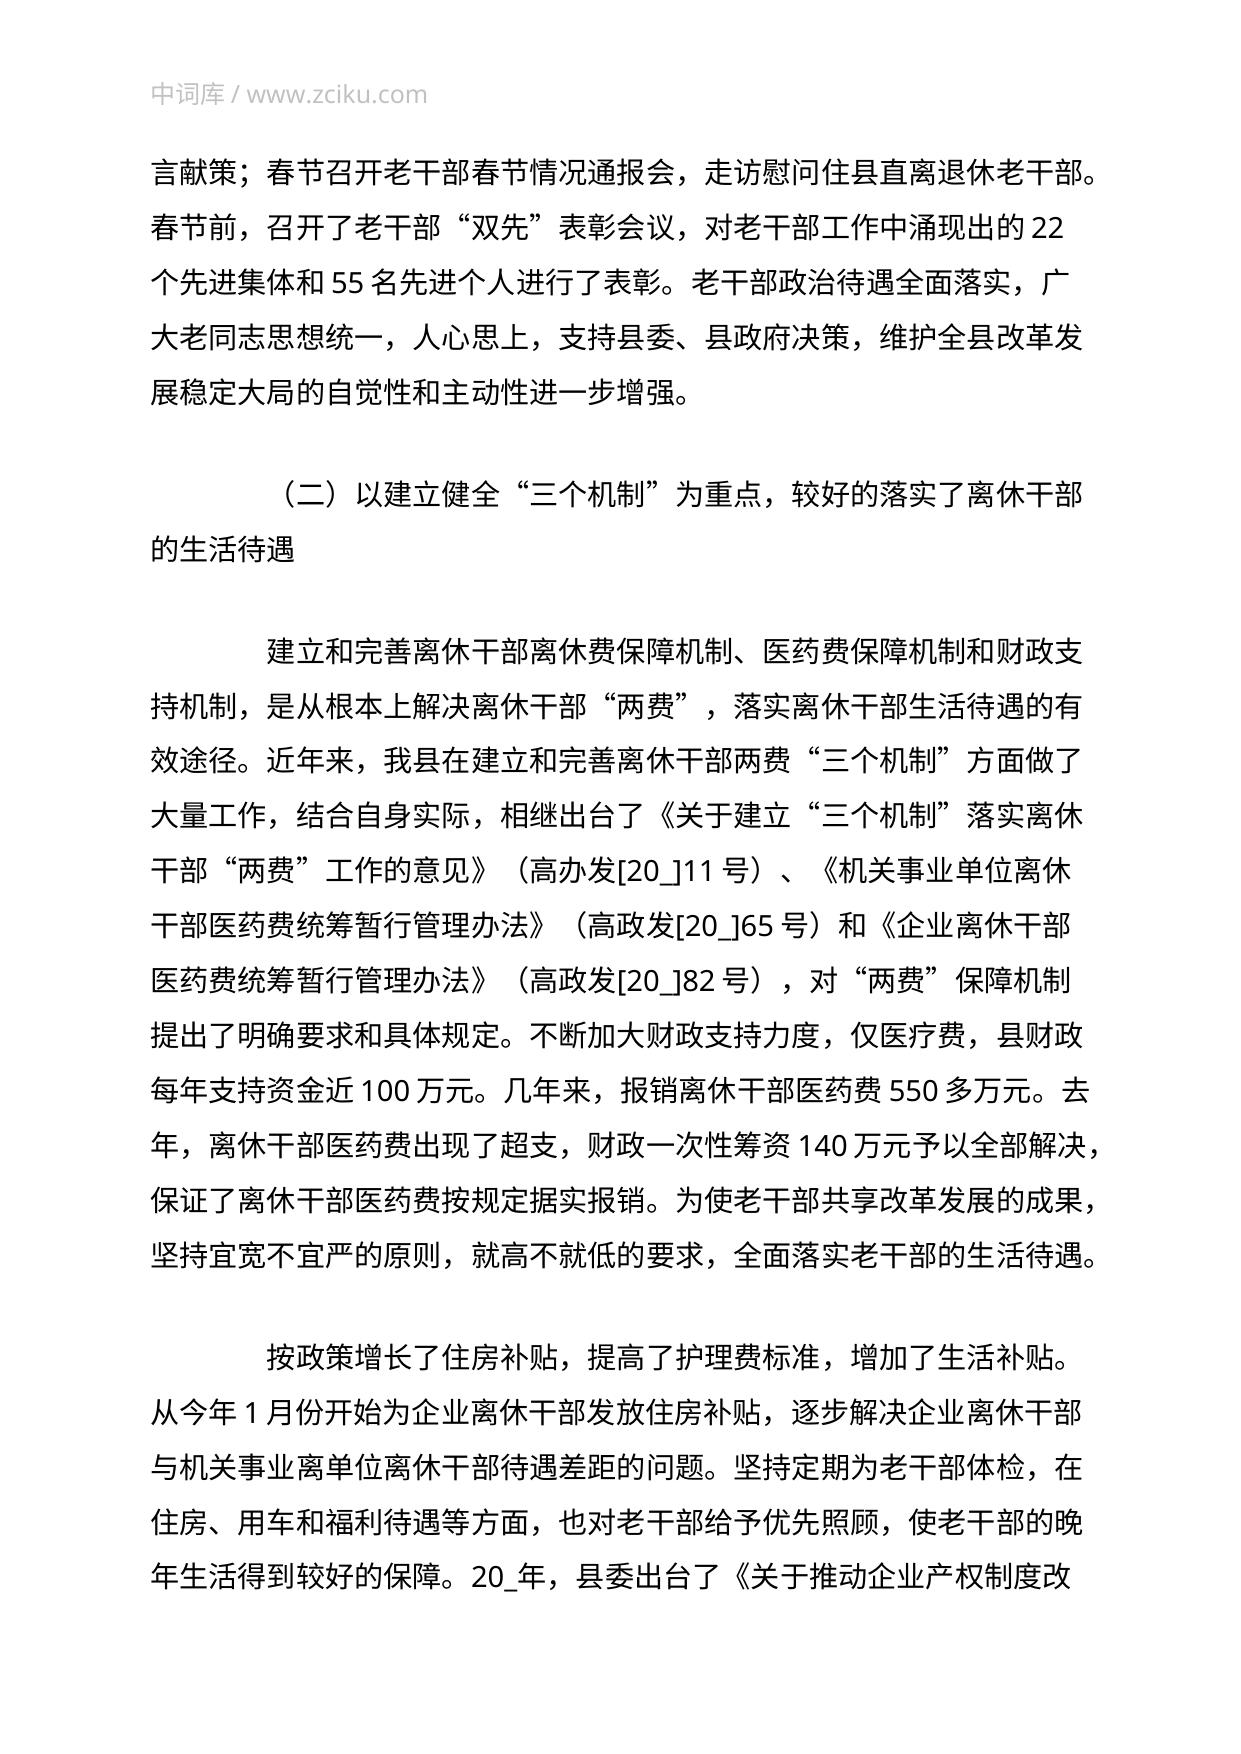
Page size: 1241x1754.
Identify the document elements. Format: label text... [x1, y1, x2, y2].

text （二）以建立健全“三个机制”为重点，较好的落实了离休干部的生活待遇 [150, 472, 1090, 569]
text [150, 150, 1090, 412]
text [150, 1334, 1090, 1596]
text 建立和完善离休干部离休费保障机制、医药费保障机制和财政支持机制，是从根本上解决离休干部“两费”，落实离休干部生活待遇的有效途径。近年来，我县在建立和完善离休干部两费“三个机制”方面做了大量工作，结合自身实际，相继出台了《关于建立“三个机制”落实离休干部“两费”工作的意见》（高办发[20_]11号）、《机关事业单位离休干部医药费统筹暂行管理办法》（高政发[20_]65号）和《企业离休干部医药费统筹暂行管理办法》（高政发[20_]82号），对“两费”保障机制提出了明确要求和具体规定。不断加大财政支持力度，仅医疗费，县财政每年支持资金近100万元。几年来，报销离休干部医药费550多万元。去年，离休干部医药费出现了超支，财政一次性筹资140万元予以全部解决，保证了离休干部医药费按规定据实报销。为使老干部共享改革发展的成果，坚持宜宽不宜严的原则，就高不就低的要求，全面落实老干部的生活待遇。 [150, 628, 1090, 1275]
